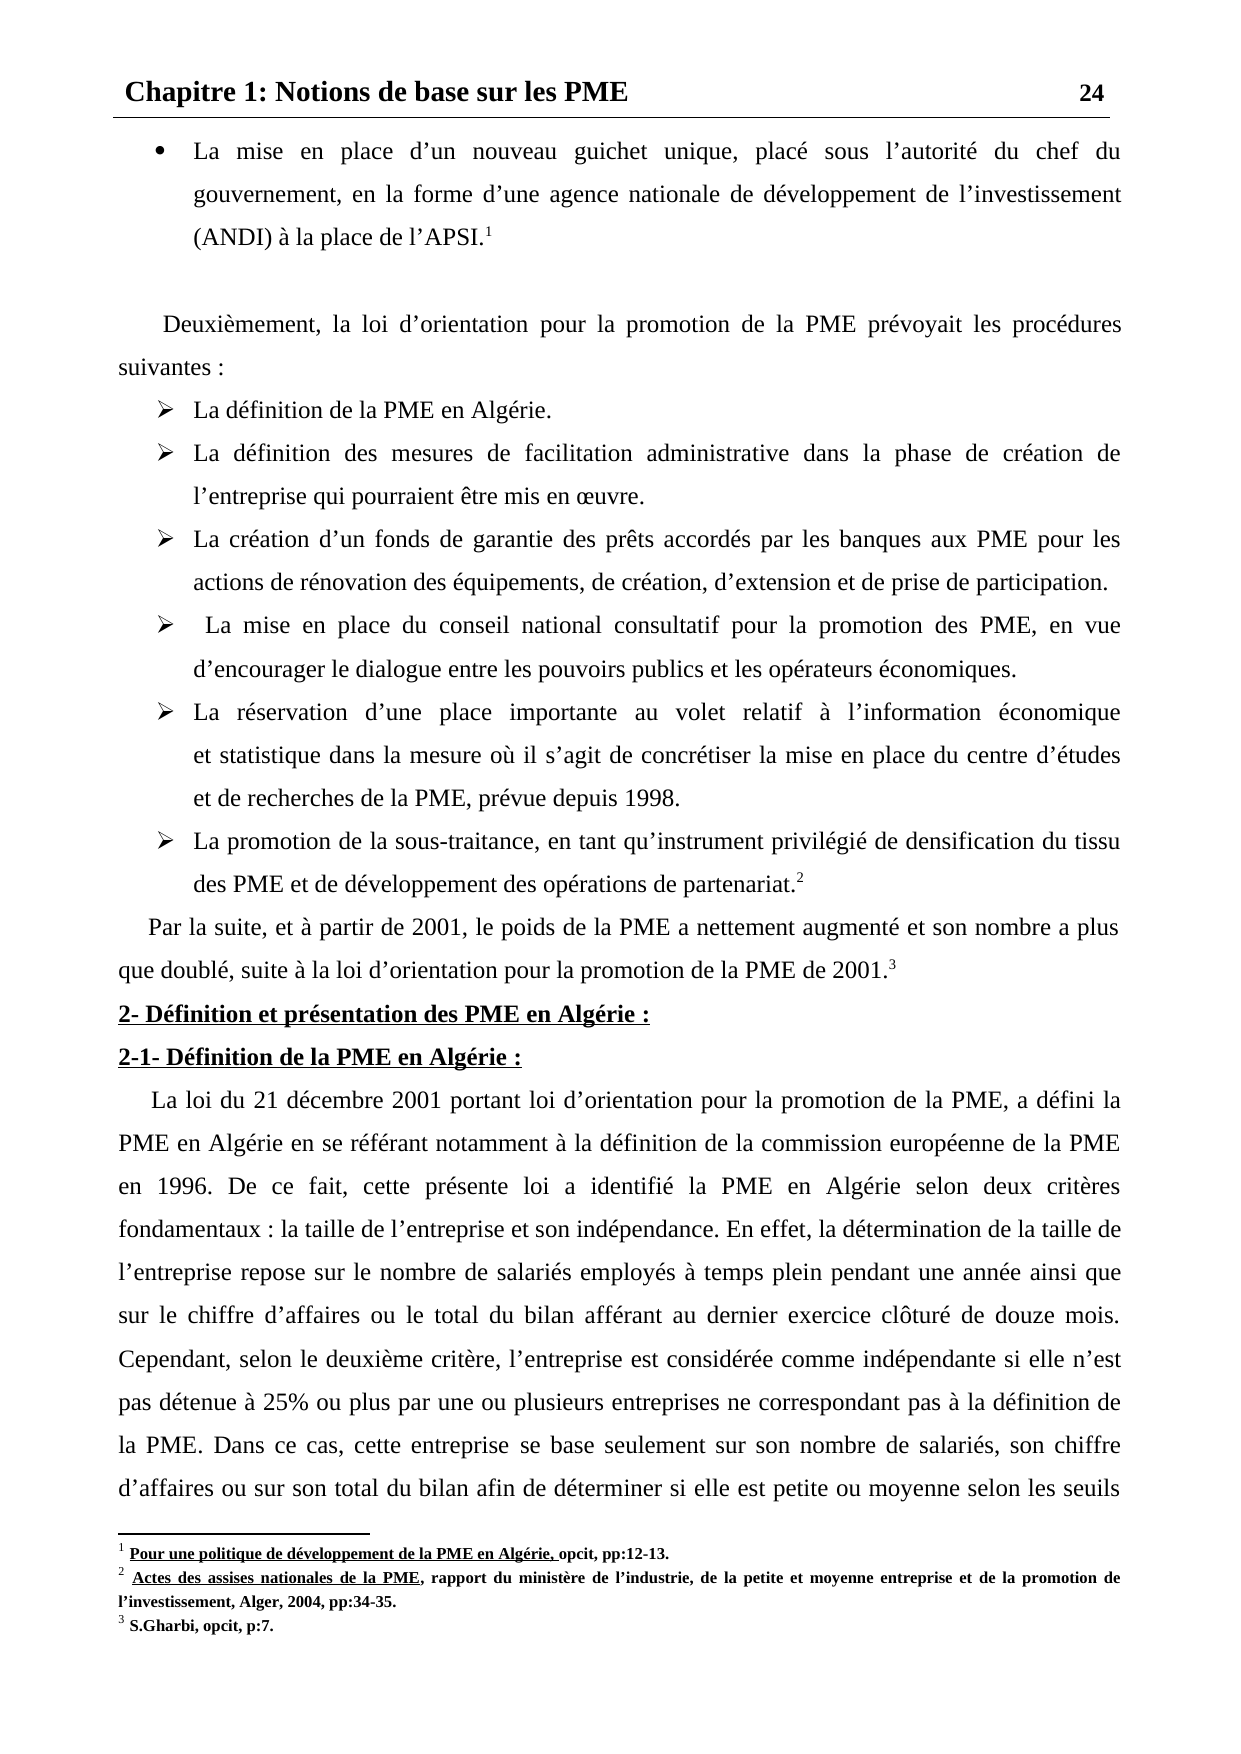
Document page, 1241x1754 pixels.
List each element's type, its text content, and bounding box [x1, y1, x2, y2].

list La promotion de la sous-traitance, en tant qu’instrument privilégié de densification du tissu des PME et de développement des opérations de partenariat. [156, 826, 1122, 898]
text 2- Définition et présentation des PME en Algérie : [118, 999, 1122, 1027]
list La création d’un fonds de garantie des prêts accordés par les banques aux PME pour les actions de rénovation des équipements, de création, d’extension et de prise de participation. [156, 524, 1122, 596]
text 2-1- Définition de la PME en Algérie : [118, 1042, 1122, 1071]
list La mise en place du conseil national consultatif pour la promotion des PME, en vue d’encourager le dialogue entre les pouvoirs publics et les opérateurs économiques. [156, 611, 1122, 682]
list La réservation d’une place importante au volet relatif à l’information économique et statistique dans la mesure où il s’agit de concrétiser la mise en place du centre d’études et de recherches de la PME, prévue depuis 1998. [156, 697, 1122, 812]
text Par la suite, et à partir de 2001, le poids de la PME a nettement augmenté et son nombre a plus que doublé, suite à la loi d’orientation pour la promotion de la PME de 2001. [118, 912, 1122, 984]
text Deuxièmement, la loi d’orientation pour la promotion de la PME prévoyait les procédures suivantes : [118, 309, 1122, 381]
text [118, 1085, 1122, 1502]
list La mise en place d’un nouveau guichet unique, placé sous l’autorité du chef du gouvernement, en la forme d’une agence nationale de développement de l’investissement (ANDI) à la place de l’APSI. [156, 136, 1122, 251]
list La définition de la PME en Algérie. [156, 395, 1122, 424]
list La définition des mesures de facilitation administrative dans la phase de création de l’entreprise qui pourraient être mis en œuvre. [156, 438, 1122, 510]
